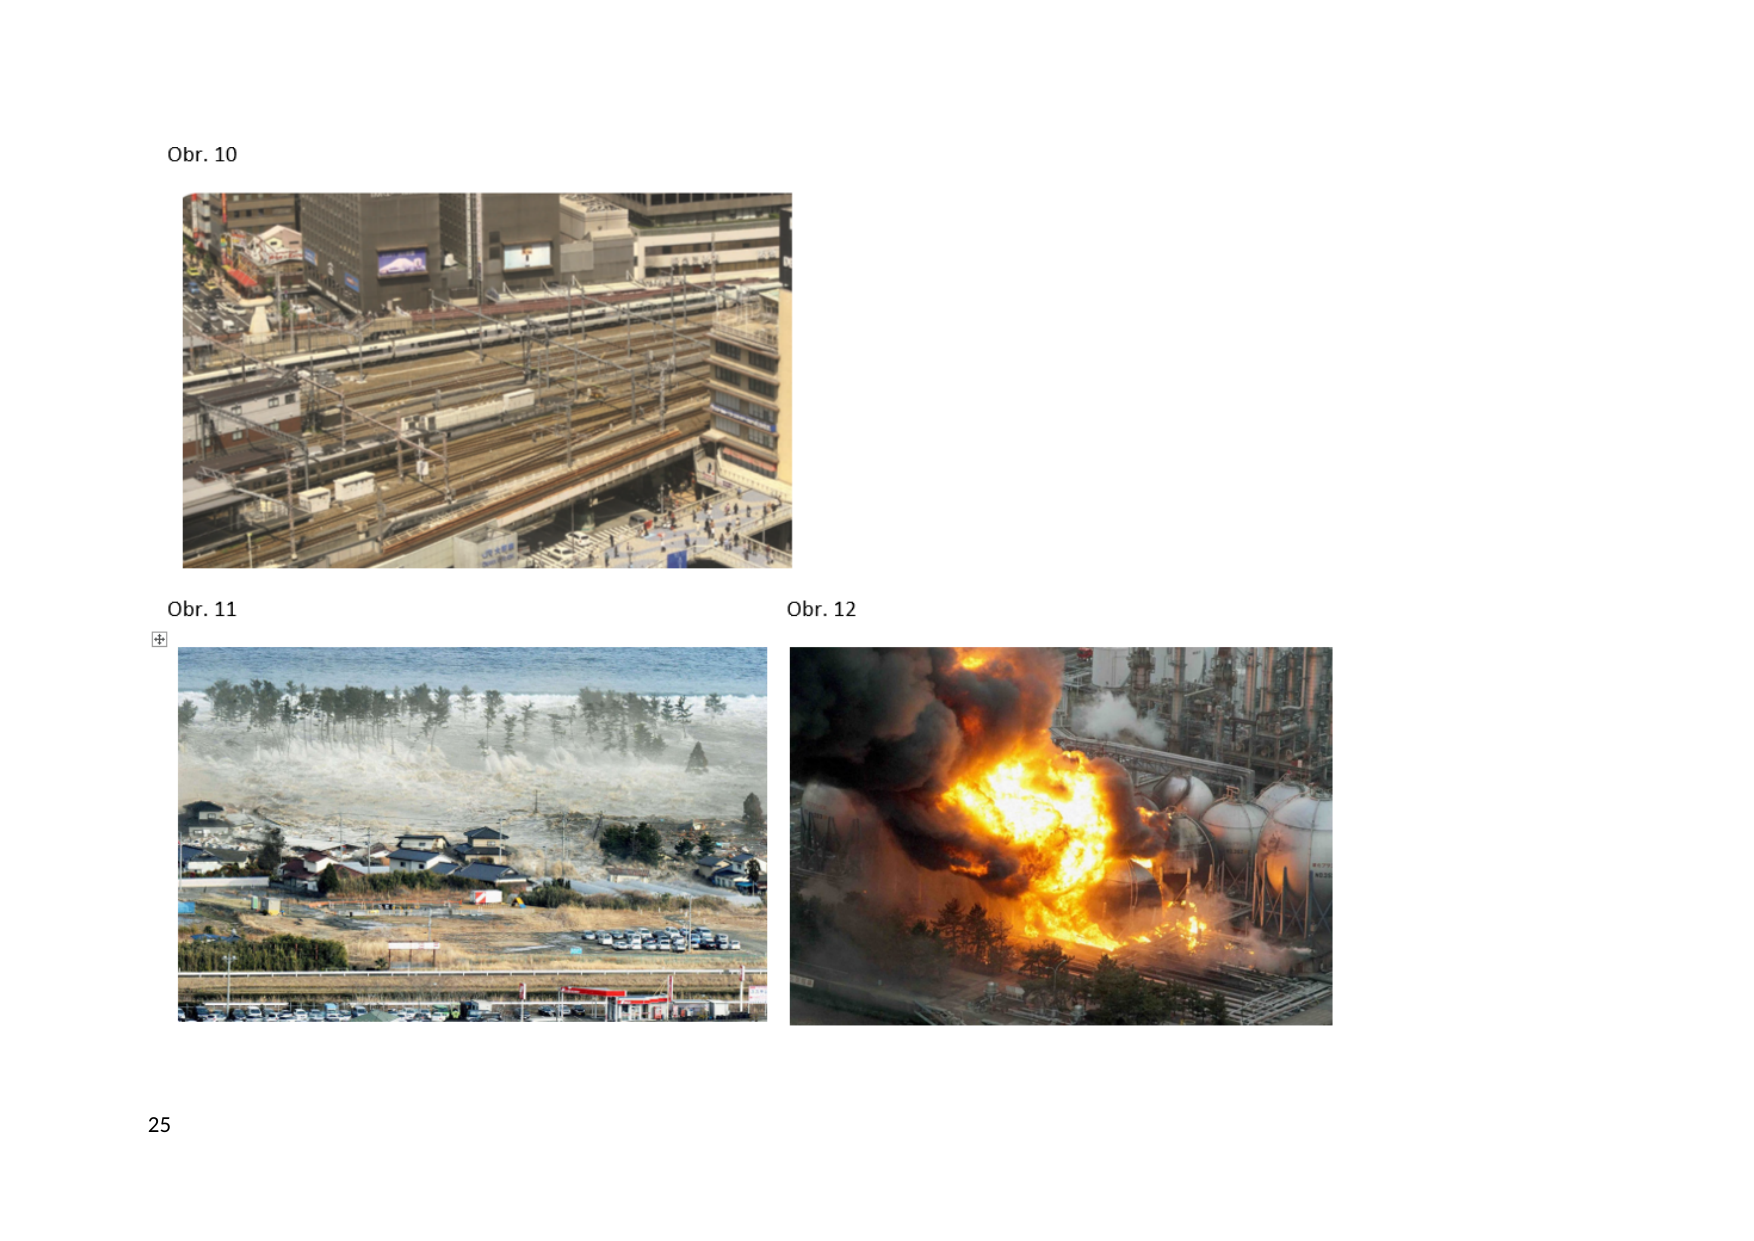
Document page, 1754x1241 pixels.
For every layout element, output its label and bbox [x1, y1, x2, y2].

picture [147, 147, 1359, 1049]
